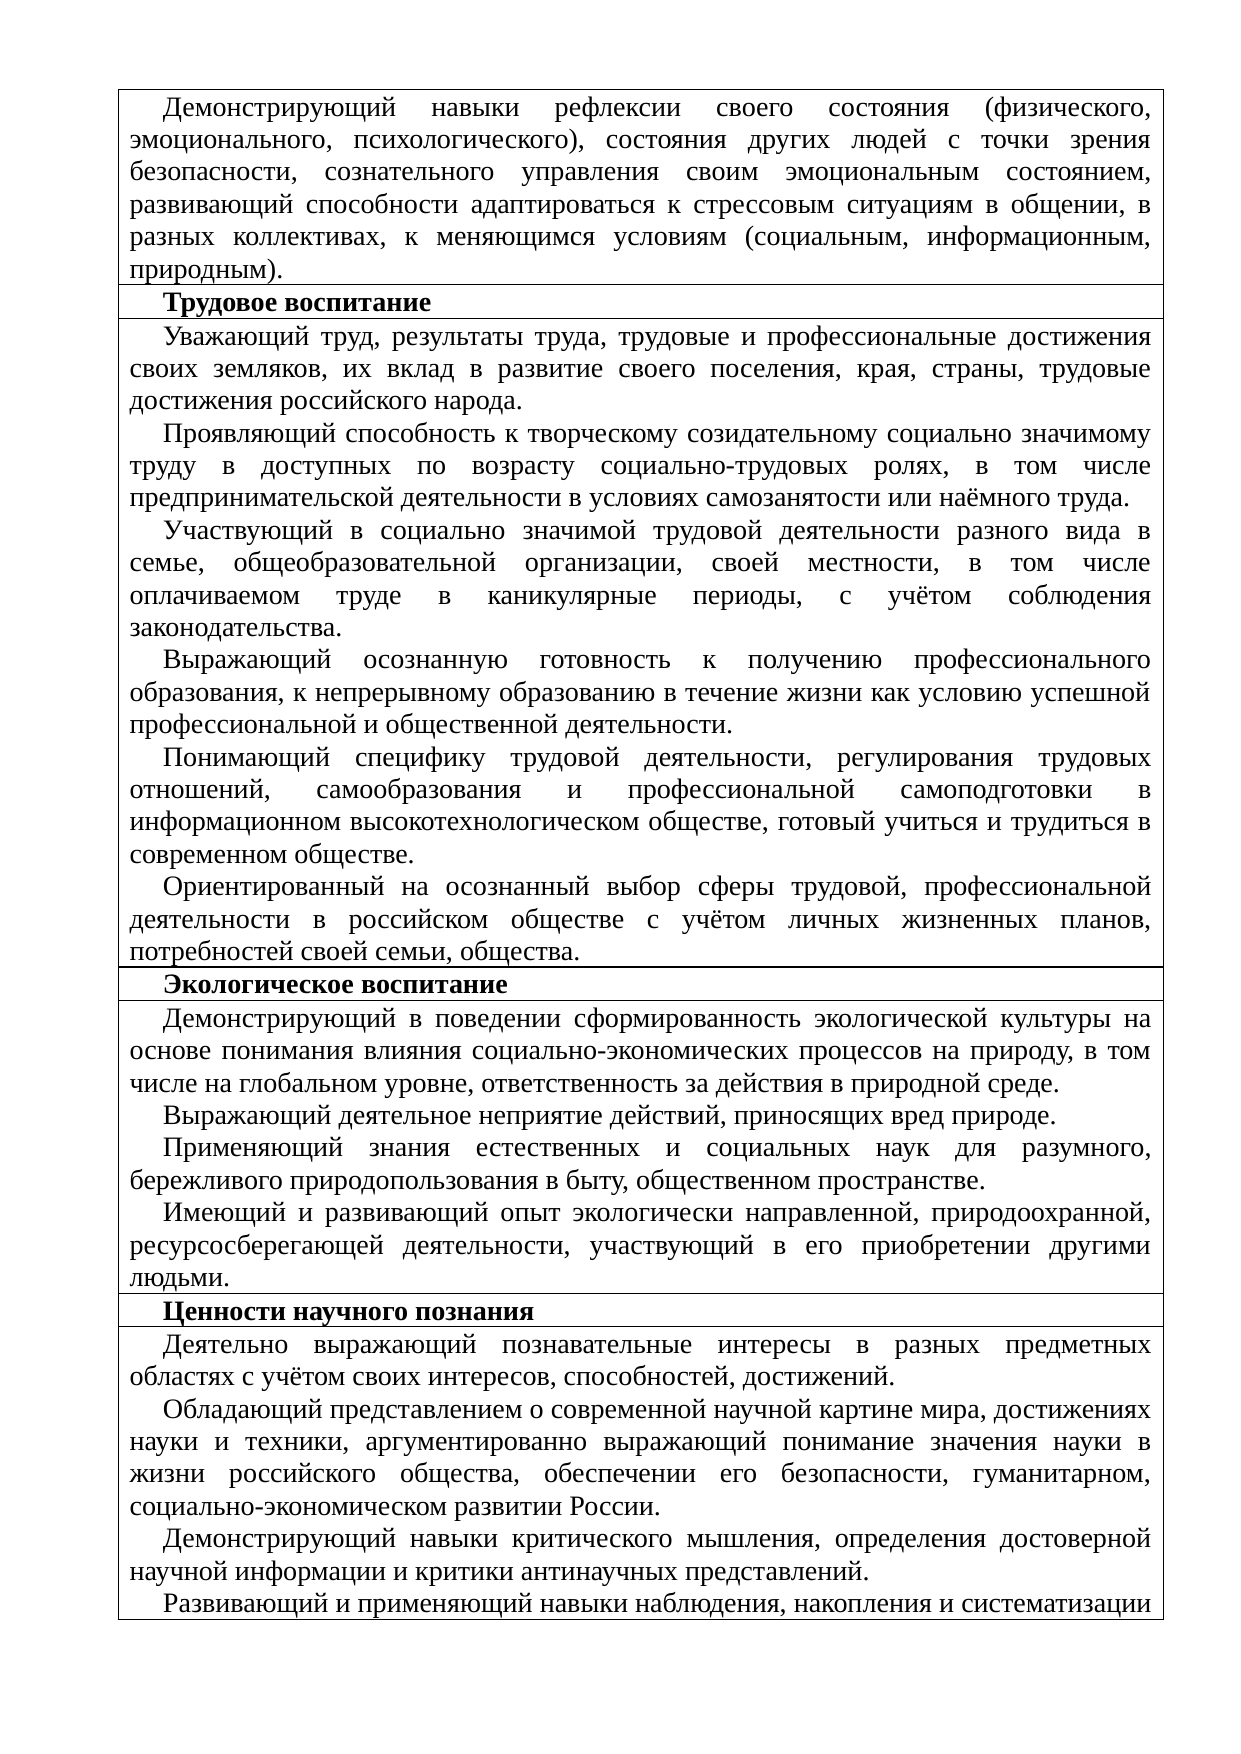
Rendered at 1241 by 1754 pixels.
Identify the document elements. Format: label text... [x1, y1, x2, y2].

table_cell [119, 1327, 1163, 1618]
table_cell Демонстрирующий в поведении сформированность экологической культуры на основе понимания влияния социально-экономических процессов на природу, в том числе на глобальном уровне, ответственность за действия в природной среде. Выражающий деятельное неприятие действий, приносящих вред природе. Применяющий знания естественных и социальных наук для разумного, бережливого природопользования в быту, общественном пространстве. Имеющий и развивающий опыт экологически направленной, природоохранной, ресурсосберегающей деятельности, участвующий в его приобретении другими людьми. [119, 1001, 1163, 1292]
table_cell Трудовое воспитание [119, 285, 1163, 317]
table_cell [119, 90, 1163, 284]
table_cell Уважающий труд, результаты труда, трудовые и профессиональные достижения своих земляков, их вклад в развитие своего поселения, края, страны, трудовые достижения российского народа. Проявляющий способность к творческому созидательному социально значимому труду в доступных по возрасту социально-трудовых ролях, в том числе предпринимательской деятельности в условиях самозанятости или наёмного труда. Участвующий в социально значимой трудовой деятельности разного вида в семье, общеобразовательной организации, своей местности, в том числе оплачиваемом труде в каникулярные периоды, с учётом соблюдения законодательства. Выражающий осознанную готовность к получению профессионального образования, к непрерывному образованию в течение жизни как условию успешной профессиональной и общественной деятельности. Понимающий специфику трудовой деятельности, регулирования трудовых отношений, самообразования и профессиональной самоподготовки в информационном высокотехнологическом обществе, готовый учиться и трудиться в современном обществе. Ориентированный на осознанный выбор сферы трудовой, профессиональной деятельности в российском обществе с учётом личных жизненных планов, потребностей своей семьи, общества. [119, 319, 1163, 966]
table_cell Экологическое воспитание [119, 968, 1163, 1000]
table_cell Ценности научного познания [119, 1294, 1163, 1326]
